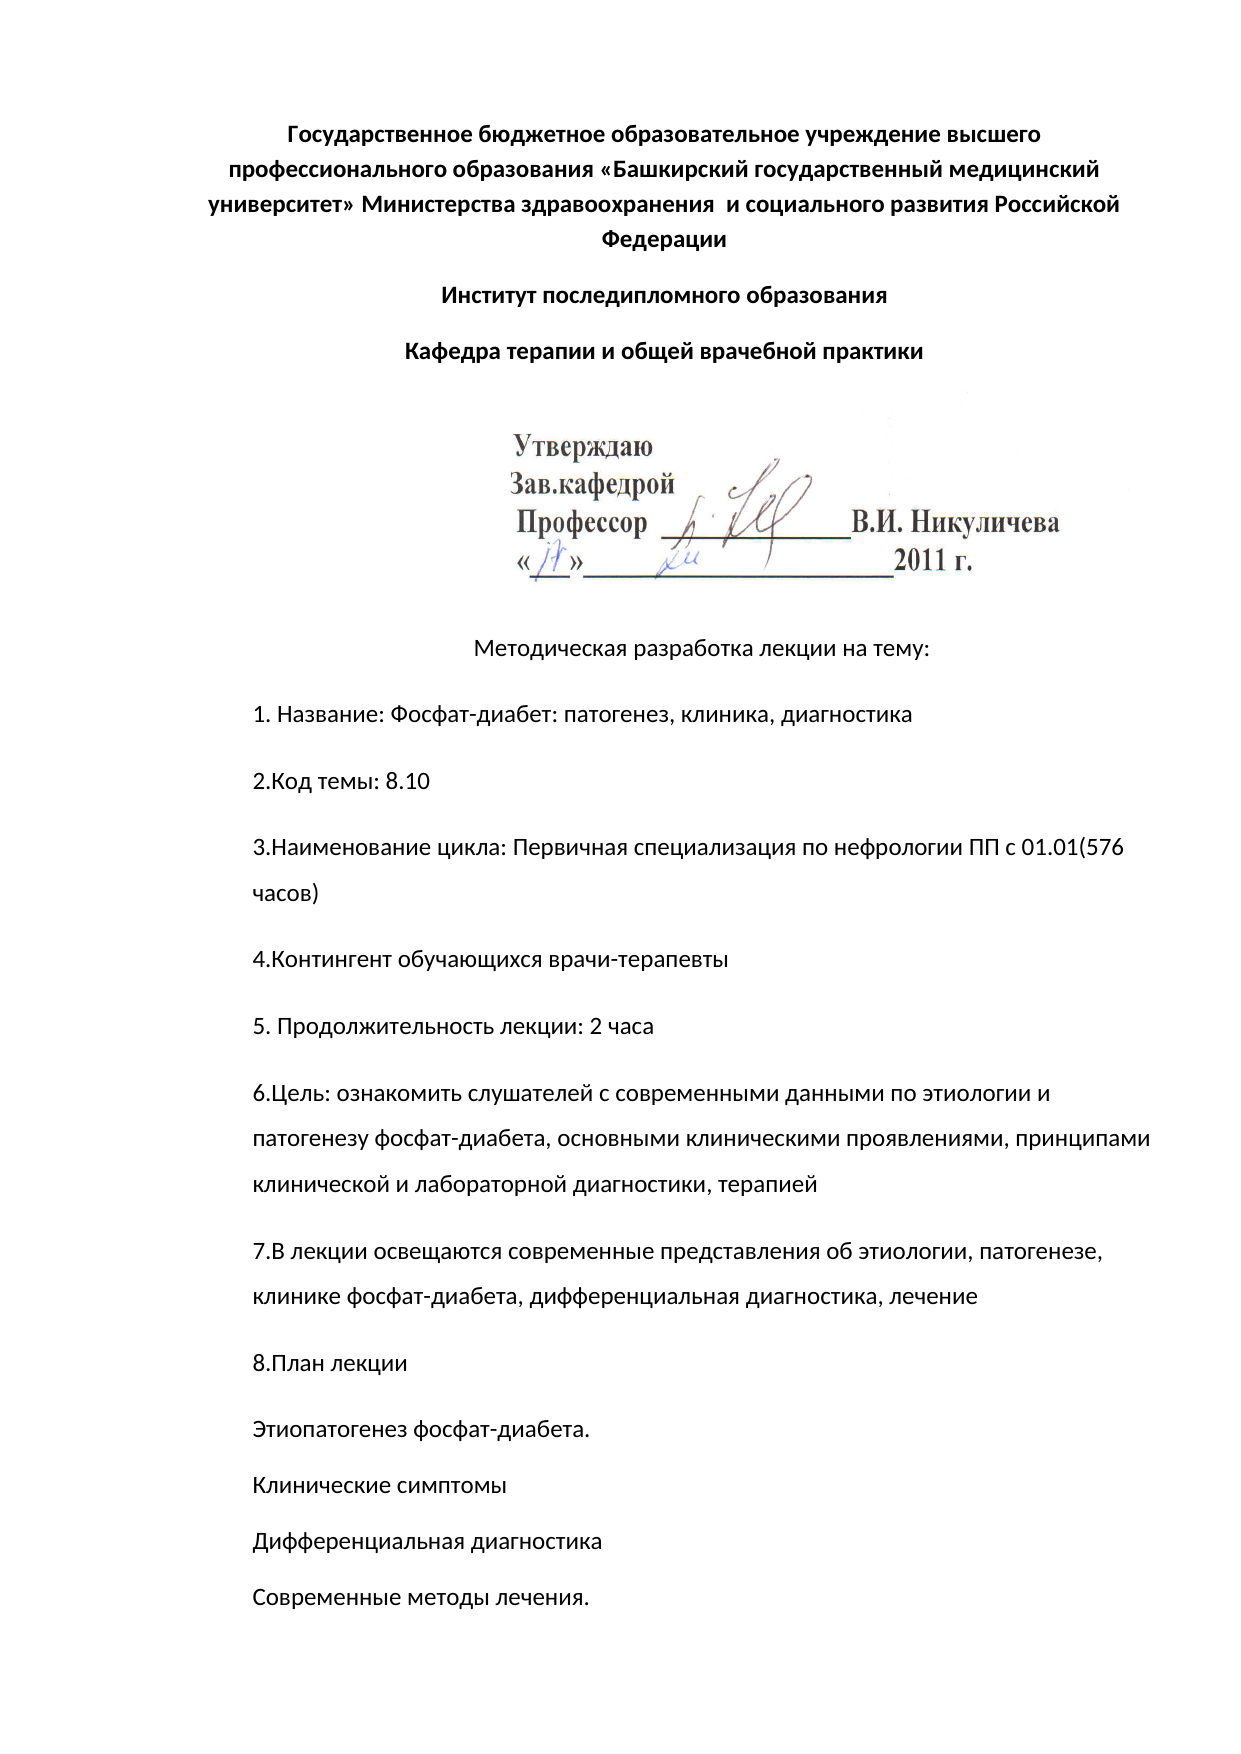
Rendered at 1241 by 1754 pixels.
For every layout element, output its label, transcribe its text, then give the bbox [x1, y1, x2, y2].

text 4.Контингент обучающихся врачи-терапевты [252, 944, 1152, 974]
picture [421, 390, 1152, 607]
text Дифференциальная диагностика [177, 1525, 1152, 1556]
text 8.План лекции [252, 1347, 1152, 1378]
text 7.В лекции освещаются современные представления об этиологии, патогенезе, клинике фосфат-диабета, дифференциальная диагностика, лечение [252, 1235, 1152, 1311]
text Клинические симптомы [177, 1469, 1152, 1500]
text Кафедра терапии и общей врачебной практики [177, 335, 1152, 365]
text Институт последипломного образования [177, 279, 1152, 309]
text Методическая разработка лекции на тему: [177, 632, 1152, 662]
text 5. Продолжительность лекции: 2 часа [252, 1010, 1152, 1041]
text 2.Код темы: 8.10 [252, 765, 1152, 795]
text Современные методы лечения. [177, 1581, 1152, 1612]
text 6.Цель: ознакомить слушателей с современными данными по этиологии и патогенезу фосфат-диабета, основными клиническими проявлениями, принципами клинической и лабораторной диагностики, терапией [252, 1077, 1152, 1199]
text 3.Наименование цикла: Первичная специализация по нефрологии ПП с 01.01(576 часов) [252, 831, 1152, 908]
text 1. Название: Фосфат-диабет: патогенез, клиника, диагностика [252, 698, 1152, 729]
text Государственное бюджетное образовательное учреждение высшего профессионального образования «Башкирский государственный медицинский университет» Министерства здравоохранения и социального развития Российской Федерации [177, 118, 1152, 254]
text Этиопатогенез фосфат-диабета. [177, 1414, 1152, 1444]
